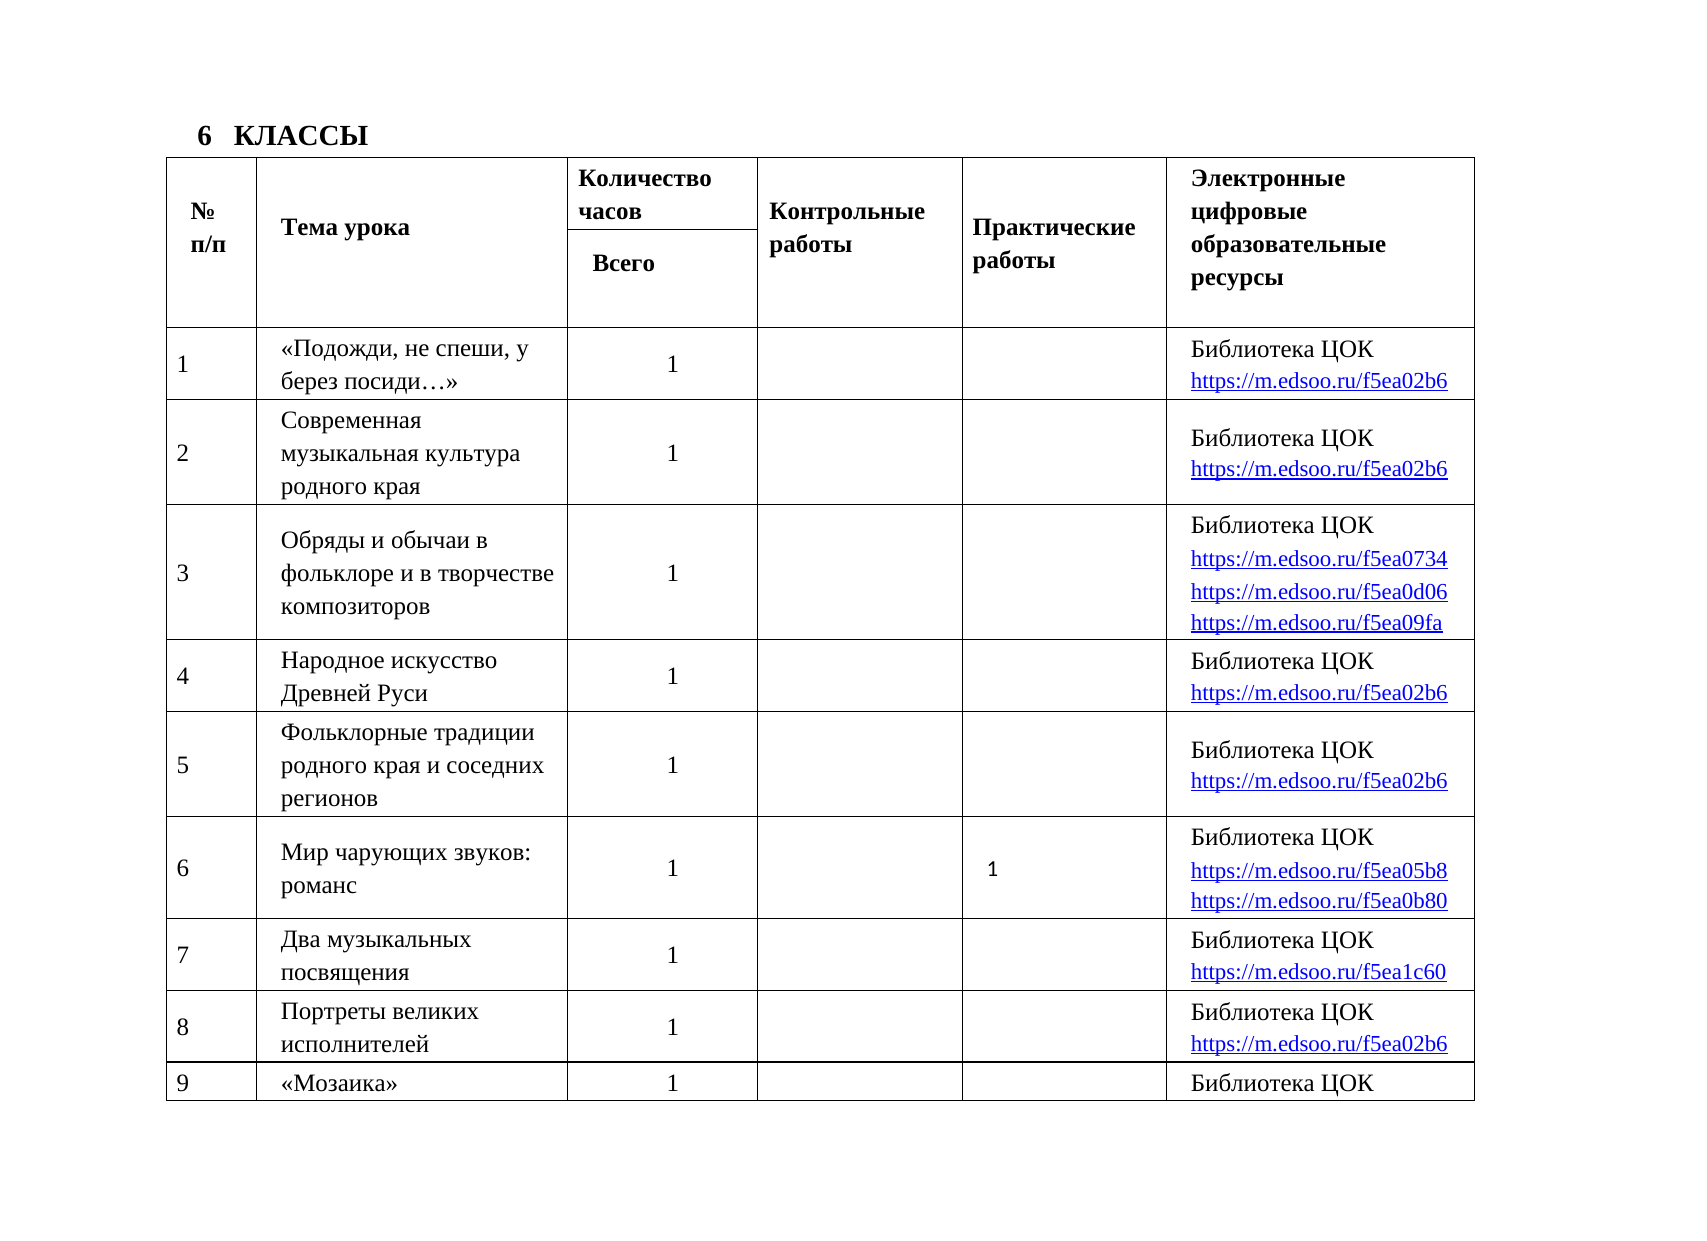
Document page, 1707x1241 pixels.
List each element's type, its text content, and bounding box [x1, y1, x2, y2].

table_cell 1 [568, 712, 757, 816]
table_cell Всего [568, 230, 757, 327]
table_header Контрольные работы [758, 158, 962, 327]
table_cell [963, 505, 1166, 639]
table_cell Два музыкальных посвящения [257, 919, 567, 989]
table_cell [1167, 991, 1474, 1061]
table_cell 1 [568, 505, 757, 639]
table_cell Современная музыкальная культура родного края [257, 400, 567, 504]
table_cell 1 [568, 991, 757, 1061]
table_header Тема урока [257, 158, 567, 327]
table_cell [758, 505, 962, 639]
table_cell Библиотека ЦОК https://m.edsoo.ru/f5ea1c60 [1167, 919, 1474, 989]
table_cell 1 [568, 640, 757, 711]
table_cell [758, 919, 962, 989]
table_cell Портреты великих исполнителей [257, 991, 567, 1061]
table_cell [963, 640, 1166, 711]
table_header Практические работы [963, 158, 1166, 327]
table_cell [963, 991, 1166, 1061]
table_cell 1 [568, 400, 757, 504]
table_cell Народное искусство Древней Руси [257, 640, 567, 711]
table_cell 3 [167, 505, 256, 639]
table_cell 8 [167, 991, 256, 1061]
table_cell [758, 817, 962, 918]
table_cell [963, 712, 1166, 816]
table_cell «Подожди, не спеши, у берез посиди…» [257, 328, 567, 399]
table_cell [963, 1063, 1166, 1100]
table_cell Библиотека ЦОК https://m.edsoo.ru/f5ea02b6 [1167, 400, 1474, 504]
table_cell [1167, 1063, 1474, 1100]
table_cell 1 [568, 817, 757, 918]
table_header Количество часов [568, 158, 757, 228]
table_cell 9 [167, 1063, 256, 1100]
table_cell Мир чарующих звуков: романс [257, 817, 567, 918]
table_cell 1 [568, 1063, 757, 1100]
table_cell [963, 400, 1166, 504]
table_cell Обряды и обычаи в фольклоре и в творчестве композиторов [257, 505, 567, 639]
table_cell 6 [167, 817, 256, 918]
table_cell 1 [167, 328, 256, 399]
table_cell Фольклорные традиции родного края и соседних регионов [257, 712, 567, 816]
table_cell [758, 328, 962, 399]
table_cell 2 [167, 400, 256, 504]
table_cell «Мозаика» [257, 1063, 567, 1100]
table_cell [963, 328, 1166, 399]
table_cell Библиотека ЦОК https://m.edsoo.ru/f5ea02b6 [1167, 640, 1474, 711]
table_cell [758, 712, 962, 816]
table_cell 1 [568, 919, 757, 989]
table_cell [758, 640, 962, 711]
table_cell 7 [167, 919, 256, 989]
table_header Электронные цифровые образовательные ресурсы [1167, 158, 1474, 327]
table_cell [758, 1063, 962, 1100]
table_cell Библиотека ЦОК https://m.edsoo.ru/f5ea05b8 https://m.edsoo.ru/f5ea0b80 [1167, 817, 1474, 918]
table_cell [758, 400, 962, 504]
table_cell 5 [167, 712, 256, 816]
table_header № п/п [167, 158, 256, 327]
table_cell Библиотека ЦОК https://m.edsoo.ru/f5ea02b6 [1167, 712, 1474, 816]
table_cell 1 [568, 328, 757, 399]
table_cell [963, 919, 1166, 989]
table_cell Библиотека ЦОК https://m.edsoo.ru/f5ea0734 https://m.edsoo.ru/f5ea0d06 https://m.edsoo.ru/f5ea09fa [1167, 505, 1474, 639]
table_cell 1 [963, 817, 1166, 918]
table_cell [758, 991, 962, 1061]
table_cell Библиотека ЦОК https://m.edsoo.ru/f5ea02b6 [1167, 328, 1474, 399]
table_cell 4 [167, 640, 256, 711]
text 6 КЛАССЫ [190, 118, 1618, 152]
